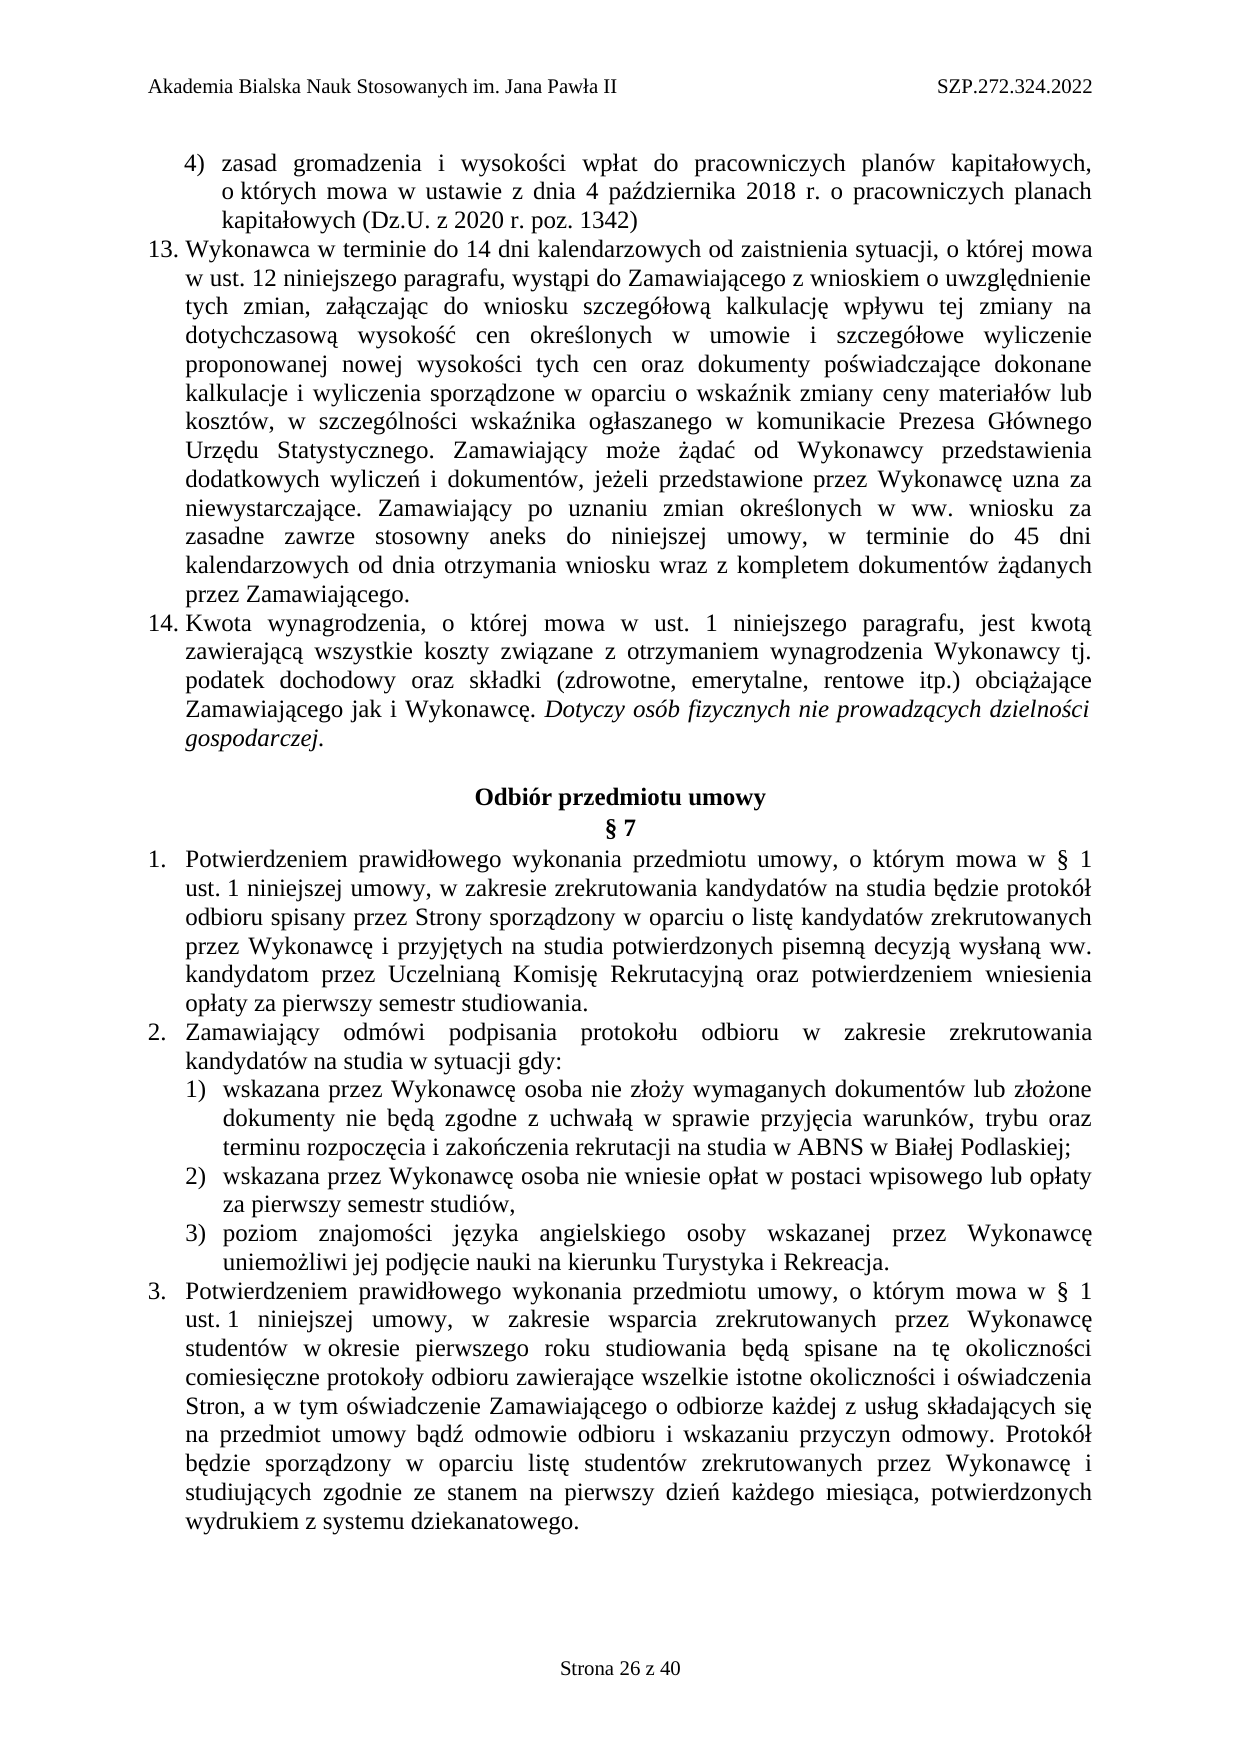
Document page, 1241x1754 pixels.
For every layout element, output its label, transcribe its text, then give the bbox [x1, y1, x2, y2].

list Potwierdzeniem prawidłowego wykonania przedmiotu umowy, o którym mowa w § 1 ust. 1 niniejszej umowy, w zakresie zrekrutowania kandydatów na studia będzie protokół odbioru spisany przez Strony sporządzony w oparciu o listę kandydatów zrekrutowanych przez Wykonawcę i przyjętych na studia potwierdzonych pisemną decyzją wysłaną ww. kandydatom przez Uczelnianą Komisję Rekrutacyjną oraz potwierdzeniem wniesienia opłaty za pierwszy semestr studiowania. [148, 844, 1093, 1017]
list Kwota wynagrodzenia, o której mowa w ust. 1 niniejszego paragrafu, jest kwotą zawierającą wszystkie koszty związane z otrzymaniem wynagrodzenia Wykonawcy tj. podatek dochodowy oraz składki (zdrowotne, emerytalne, rentowe itp.) obciążające Zamawiającego jak i Wykonawcę. Dotyczy osób fizycznych nie prowadzących dzielności gospodarczej. [148, 608, 1093, 751]
list Potwierdzeniem prawidłowego wykonania przedmiotu umowy, o którym mowa w § 1 ust. 1 niniejszej umowy, w zakresie wsparcia zrekrutowanych przez Wykonawcę studentów w okresie pierwszego roku studiowania będą spisane na tę okoliczności comiesięczne protokoły odbioru zawierające wszelkie istotne okoliczności i oświadczenia Stron, a w tym oświadczenie Zamawiającego o odbiorze każdej z usług składających się na przedmiot umowy bądź odmowie odbioru i wskazaniu przyczyn odmowy. Protokół będzie sporządzony w oparciu listę studentów zrekrutowanych przez Wykonawcę i studiujących zgodnie ze stanem na pierwszy dzień każdego miesiąca, potwierdzonych wydrukiem z systemu dziekanatowego. [148, 1276, 1093, 1534]
text § 7 [148, 813, 1093, 842]
list zasad gromadzenia i wysokości wpłat do pracowniczych planów kapitałowych, o których mowa w ustawie z dnia 4 października 2018 r. o pracowniczych planach kapitałowych (Dz.U. z 2020 r. poz. 1342) [184, 148, 1093, 234]
list Zamawiający odmówi podpisania protokołu odbioru w zakresie zrekrutowania kandydatów na studia w sytuacji gdy: [148, 1017, 1093, 1074]
list Wykonawca w terminie do 14 dni kalendarzowych od zaistnienia sytuacji, o której mowa w ust. 12 niniejszego paragrafu, wystąpi do Zamawiającego z wnioskiem o uwzględnienie tych zmian, załączając do wniosku szczegółową kalkulację wpływu tej zmiany na dotychczasową wysokość cen określonych w umowie i szczegółowe wyliczenie proponowanej nowej wysokości tych cen oraz dokumenty poświadczające dokonane kalkulacje i wyliczenia sporządzone w oparciu o wskaźnik zmiany ceny materiałów lub kosztów, w szczególności wskaźnika ogłaszanego w komunikacie Prezesa Głównego Urzędu Statystycznego. Zamawiający może żądać od Wykonawcy przedstawienia dodatkowych wyliczeń i dokumentów, jeżeli przedstawione przez Wykonawcę uzna za niewystarczające. Zamawiający po uznaniu zmian określonych w ww. wniosku za zasadne zawrze stosowny aneks do niniejszej umowy, w terminie do 45 dni kalendarzowych od dnia otrzymania wniosku wraz z kompletem dokumentów żądanych przez Zamawiającego. [148, 234, 1093, 608]
text Odbiór przedmiotu umowy [148, 782, 1093, 811]
list wskazana przez Wykonawcę osoba nie złoży wymaganych dokumentów lub złożone dokumenty nie będą zgodne z uchwałą w sprawie przyjęcia warunków, trybu oraz terminu rozpoczęcia i zakończenia rekrutacji na studia w ABNS w Białej Podlaskiej; [185, 1074, 1093, 1161]
list poziom znajomości języka angielskiego osoby wskazanej przez Wykonawcę uniemożliwi jej podjęcie nauki na kierunku Turystyka i Rekreacja. [185, 1218, 1093, 1276]
list wskazana przez Wykonawcę osoba nie wniesie opłat w postaci wpisowego lub opłaty za pierwszy semestr studiów, [185, 1161, 1093, 1218]
